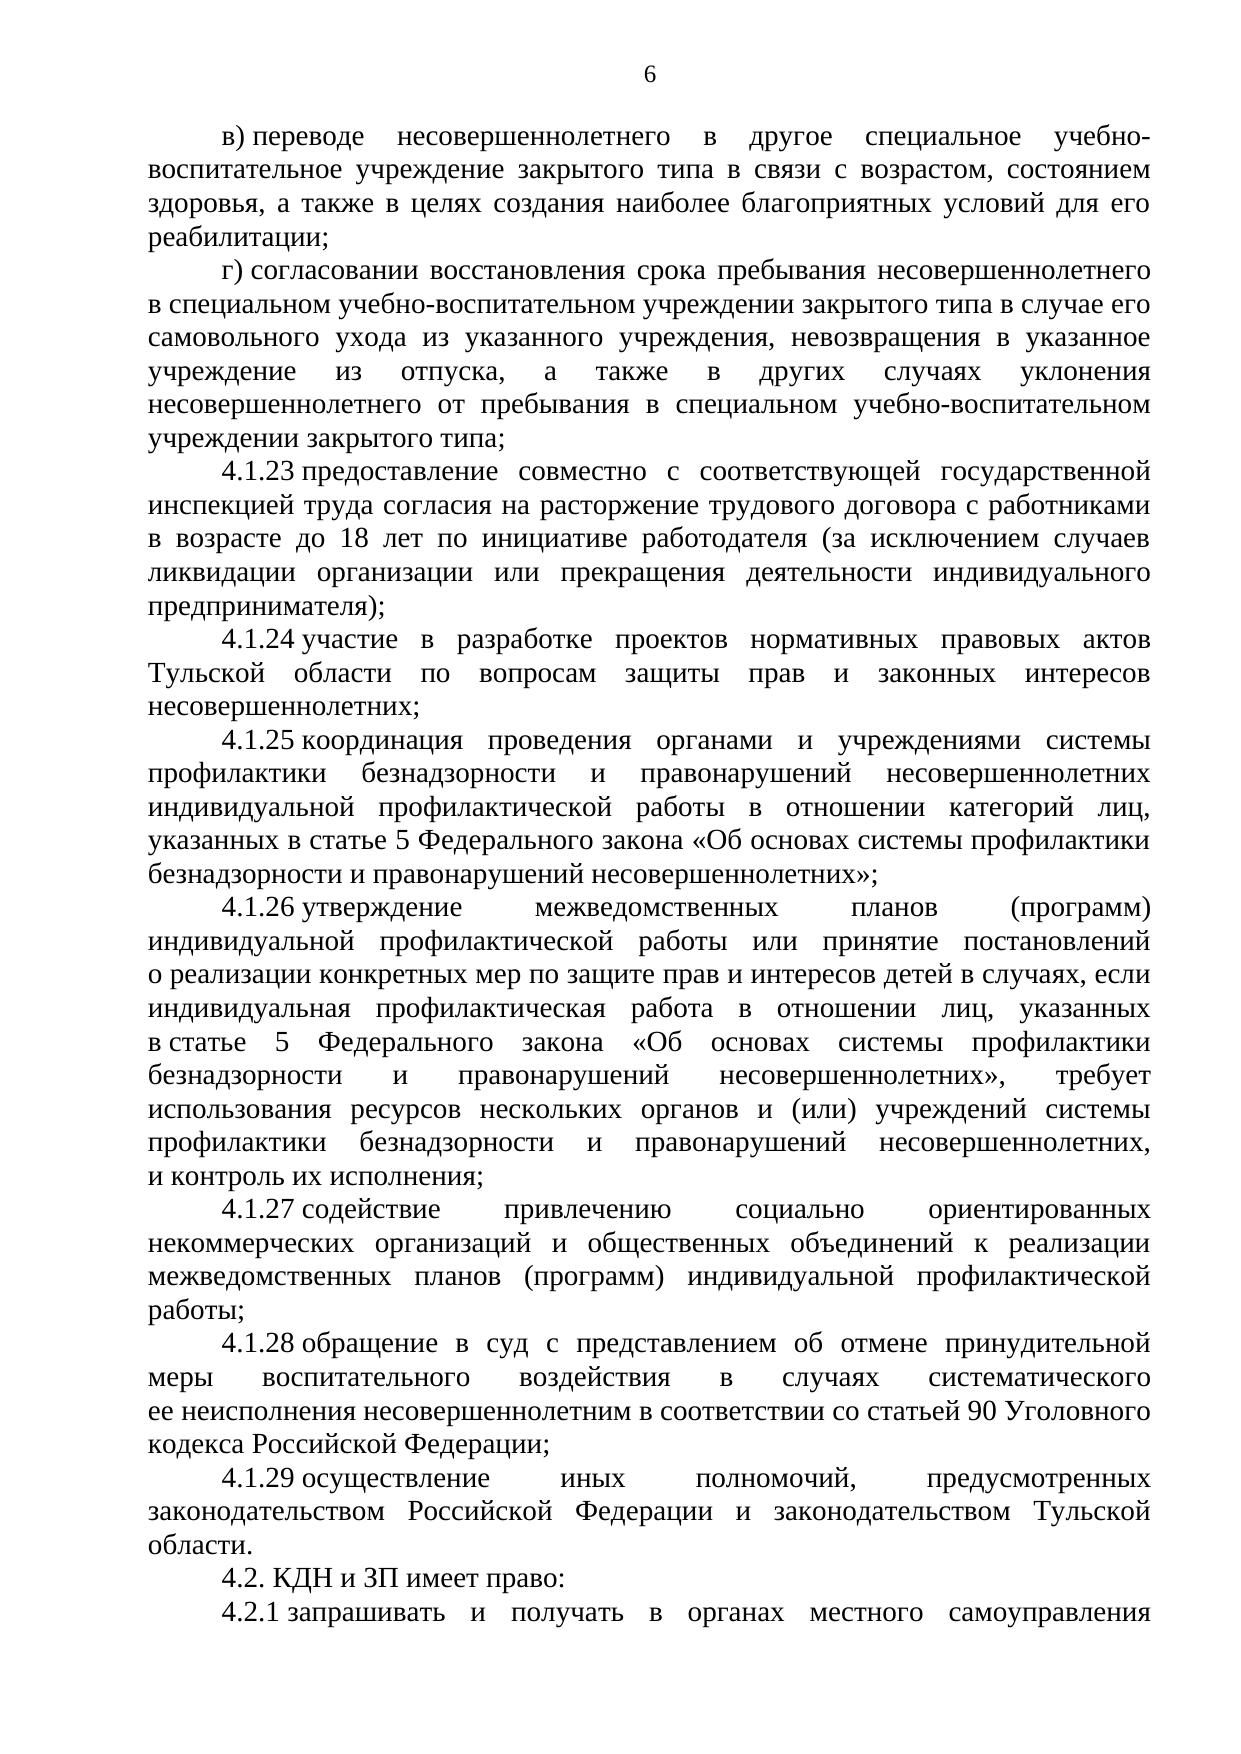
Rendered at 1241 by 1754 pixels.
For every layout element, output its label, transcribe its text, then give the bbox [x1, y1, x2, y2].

text 4.1.24 участие в разработке проектов нормативных правовых актов Тульской области по вопросам защиты прав и законных интересов несовершеннолетних; [148, 621, 1152, 722]
text 4.1.29 осуществление иных полномочий, предусмотренных законодательством Российской Федерации и законодательством Тульской области. [148, 1460, 1152, 1560]
text 4.2. КДН и ЗП имеет право: [148, 1560, 1152, 1594]
text 4.1.23 предоставление совместно с соответствующей государственной инспекцией труда согласия на расторжение трудового договора с работниками в возрасте до 18 лет по инициативе работодателя (за исключением случаев ликвидации организации или прекращения деятельности индивидуального предпринимателя); [148, 453, 1152, 621]
text г) согласовании восстановления срока пребывания несовершеннолетнего в специальном учебно-воспитательном учреждении закрытого типа в случае его самовольного ухода из указанного учреждения, невозвращения в указанное учреждение из отпуска, а также в других случаях уклонения несовершеннолетнего от пребывания в специальном учебно-воспитательном учреждении закрытого типа; [148, 252, 1152, 453]
text 4.1.28 обращение в суд с представлением об отмене принудительной меры воспитательного воздействия в случаях систематического ее неисполнения несовершеннолетним в соответствии со статьей 90 Уголовного кодекса Российской Федерации; [148, 1326, 1152, 1460]
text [148, 1594, 1152, 1627]
text в) переводе несовершеннолетнего в другое специальное учебно-воспитательное учреждение закрытого типа в связи с возрастом, состоянием здоровья, а также в целях создания наиболее благоприятных условий для его реабилитации; [148, 118, 1152, 252]
text 4.1.25 координация проведения органами и учреждениями системы профилактики безнадзорности и правонарушений несовершеннолетних индивидуальной профилактической работы в отношении категорий лиц, указанных в статье 5 Федерального закона «Об основах системы профилактики безнадзорности и правонарушений несовершеннолетних»; [148, 722, 1152, 889]
text 4.1.27 содействие привлечению социально ориентированных некоммерческих организаций и общественных объединений к реализации межведомственных планов (программ) индивидуальной профилактической работы; [148, 1191, 1152, 1326]
text 4.1.26 утверждение межведомственных планов (программ) индивидуальной профилактической работы или принятие постановлений о реализации конкретных мер по защите прав и интересов детей в случаях, если индивидуальная профилактическая работа в отношении лиц, указанных в статье 5 Федерального закона «Об основах системы профилактики безнадзорности и правонарушений несовершеннолетних», требует использования ресурсов нескольких органов и (или) учреждений системы профилактики безнадзорности и правонарушений несовершеннолетних, и контроль их исполнения; [148, 889, 1152, 1191]
